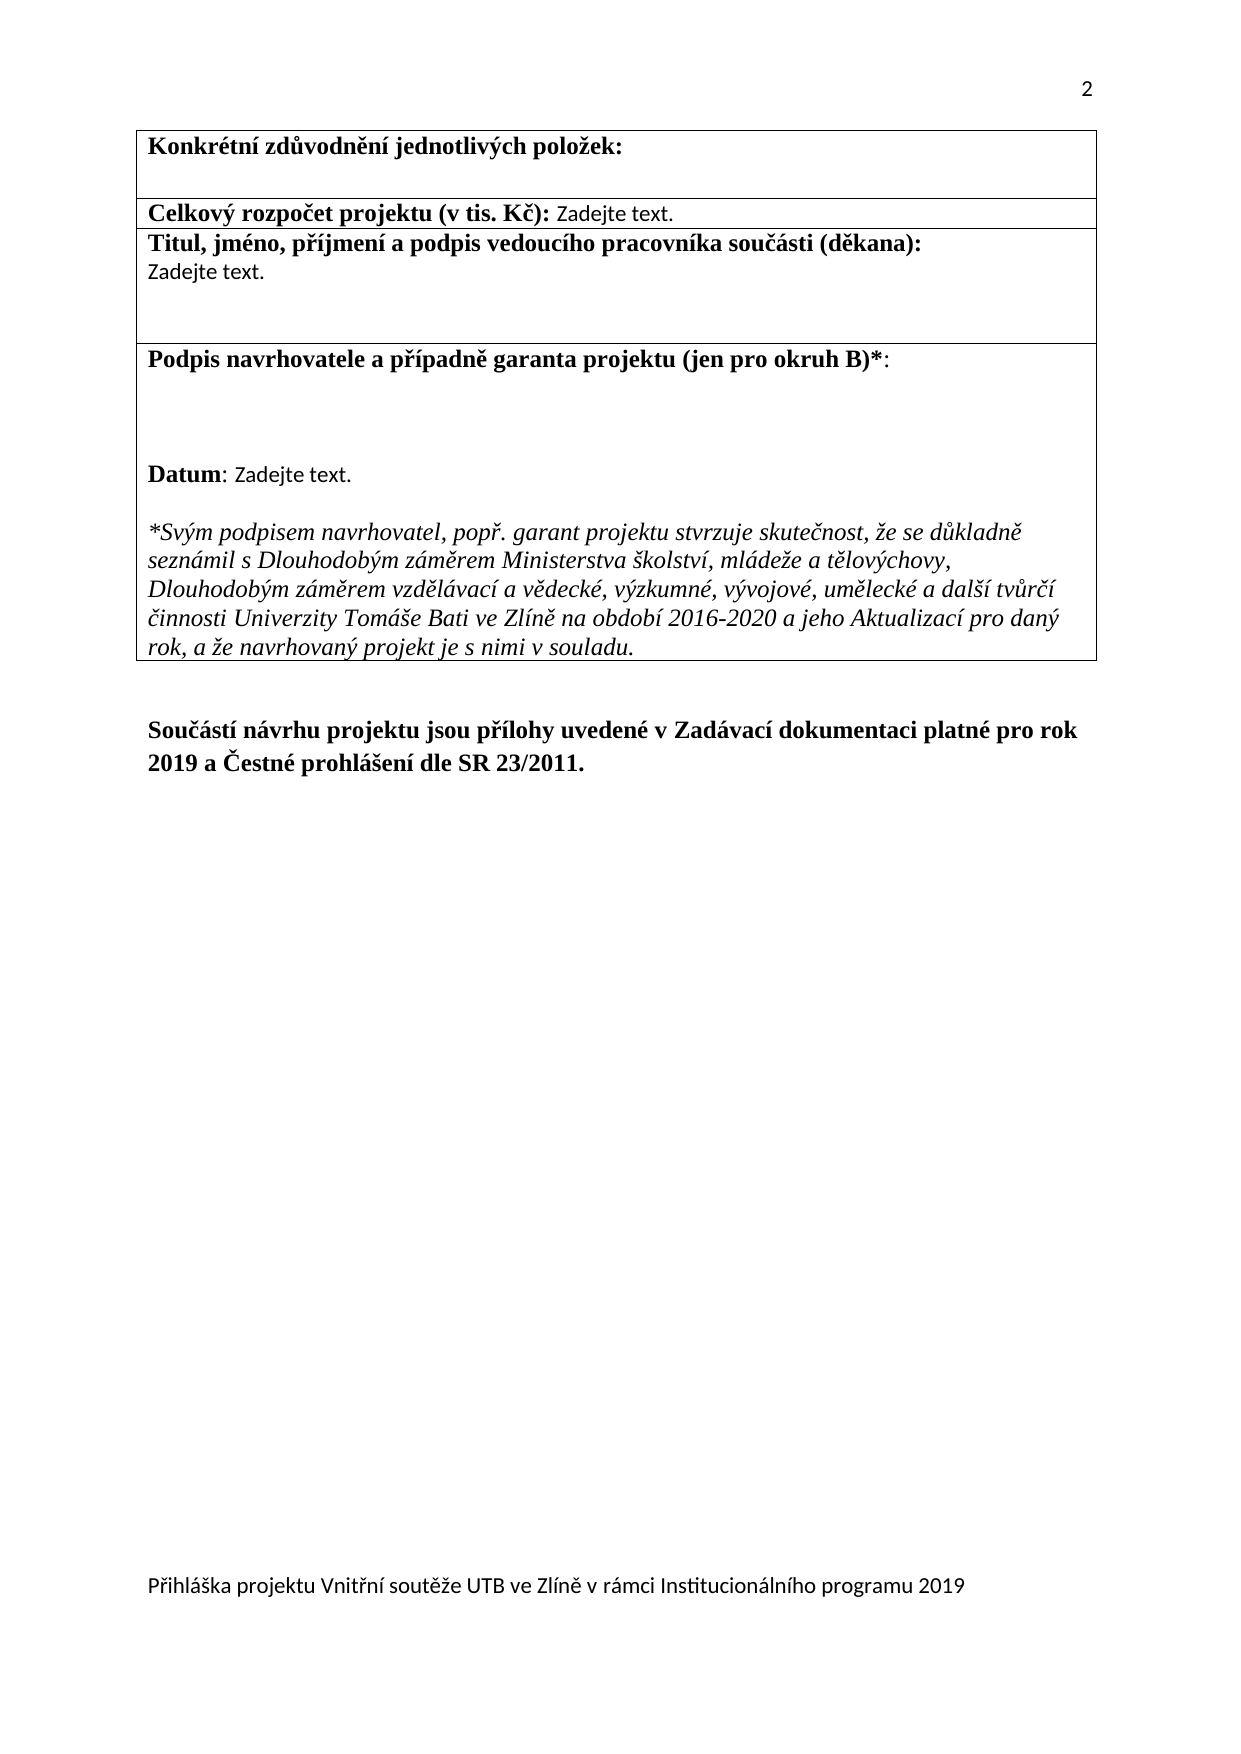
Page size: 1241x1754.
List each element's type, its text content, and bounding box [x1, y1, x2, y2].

table_cell Titul, jméno, příjmení a podpis vedoucího pracovníka součásti (děkana): [137, 229, 1096, 343]
table_cell Podpis navrhovatele a případně garanta projektu (jen pro okruh B)*: Datum: *Svým podpisem navrhovatel, popř. garant projektu stvrzuje skutečnost, že se důkladně seznámil s Dlouhodobým záměrem Ministerstva školství, mládeže a tělovýchovy, Dlouhodobým záměrem vzdělávací a vědecké, výzkumné, vývojové, umělecké a další tvůrčí činnosti Univerzity Tomáše Bati ve Zlíně na období 2016-2020 a jeho Aktualizací pro daný rok, a že navrhovaný projekt je s nimi v souladu. [137, 344, 1096, 660]
table_cell Konkrétní zdůvodnění jednotlivých položek: [137, 131, 1096, 197]
table_cell Celkový rozpočet projektu (v tis. Kč): [137, 199, 1096, 227]
text Součástí návrhu projektu jsou přílohy uvedené v Zadávací dokumentaci platné pro rok 2019 a Čestné prohlášení dle SR 23/2011. [148, 715, 1093, 777]
